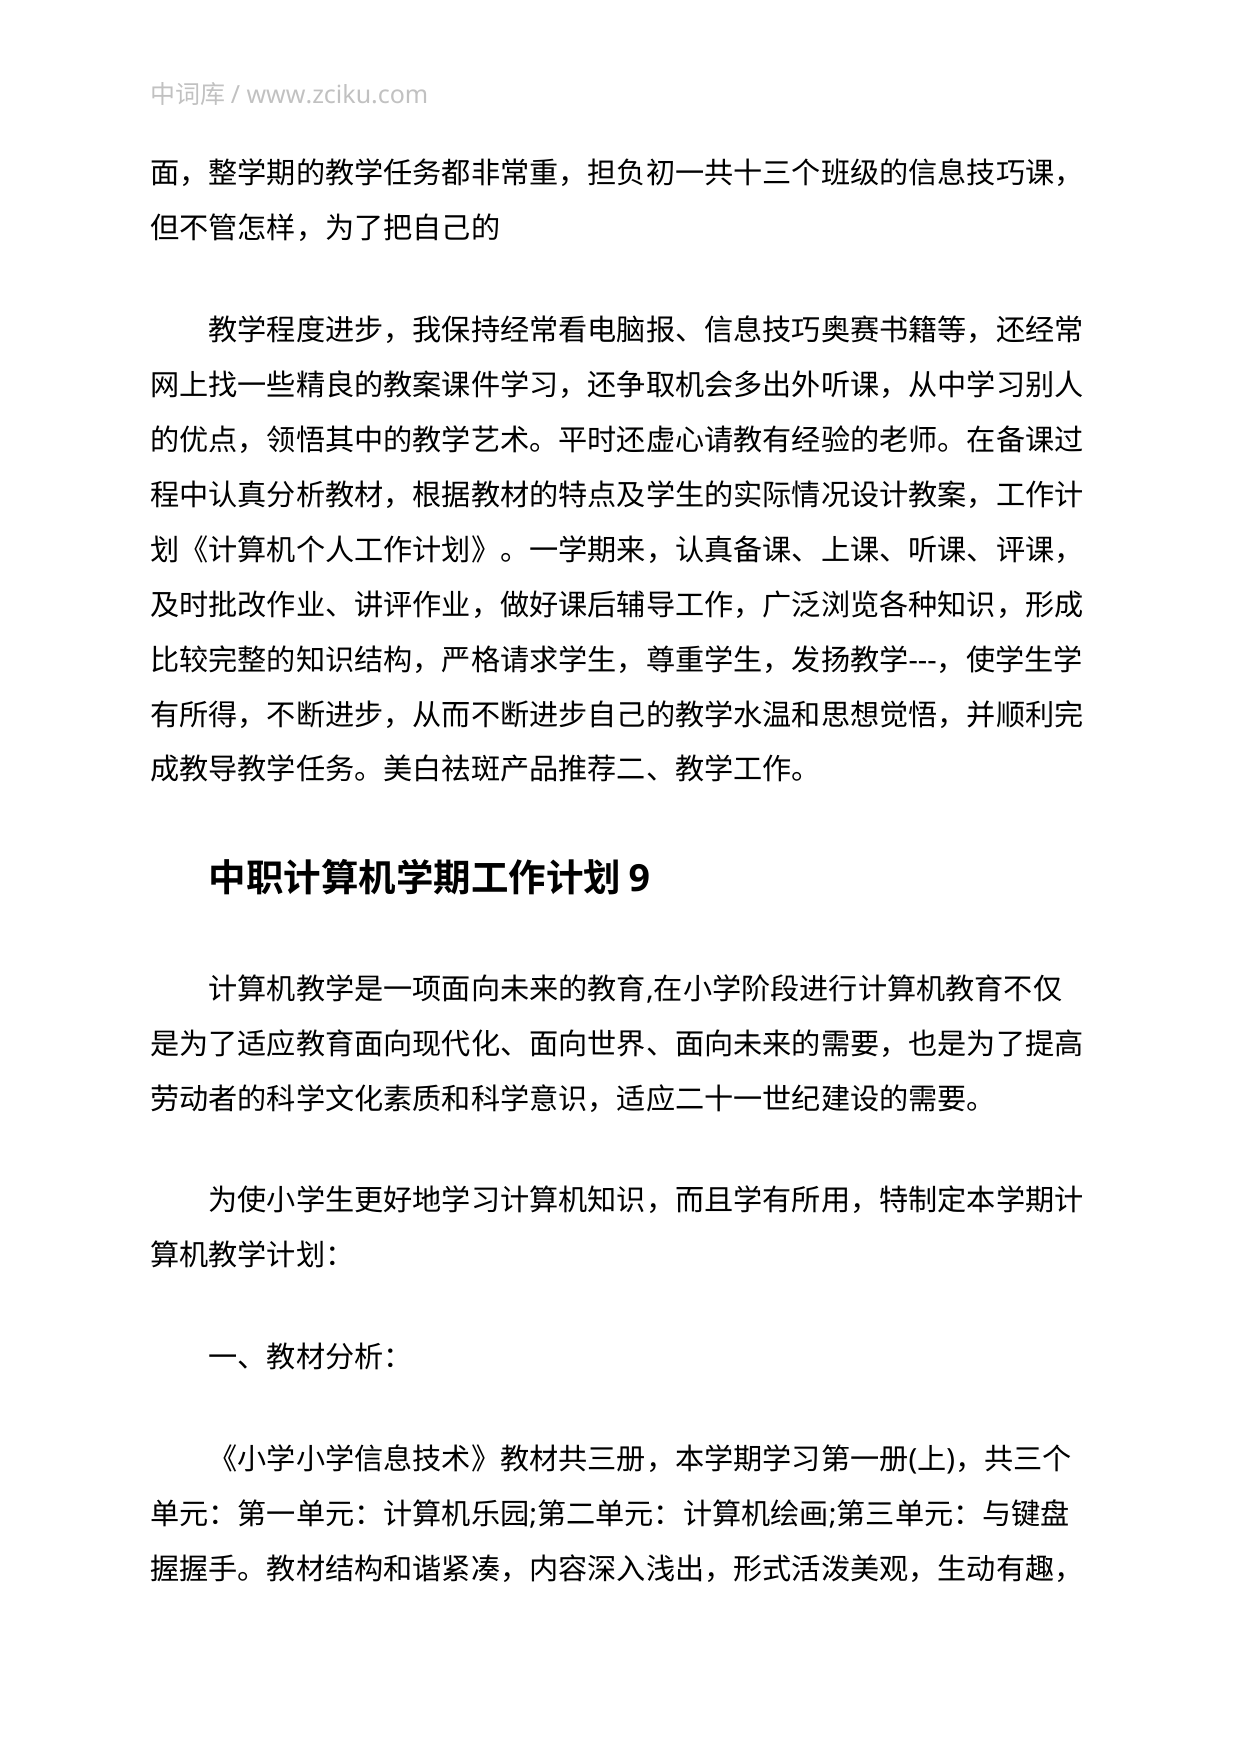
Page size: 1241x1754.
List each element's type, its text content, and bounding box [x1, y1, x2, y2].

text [150, 1435, 1090, 1588]
text 一、教材分析： [150, 1334, 1090, 1376]
text 计算机教学是一项面向未来的教育,在小学阶段进行计算机教育不仅是为了适应教育面向现代化、面向世界、面向未来的需要，也是为了提高劳动者的科学文化素质和科学意识，适应二十一世纪建设的需要。 [150, 965, 1090, 1117]
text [150, 150, 1090, 247]
text 教学程度进步，我保持经常看电脑报、信息技巧奥赛书籍等，还经常网上找一些精良的教案课件学习，还争取机会多出外听课，从中学习别人的优点，领悟其中的教学艺术。平时还虚心请教有经验的老师。在备课过程中认真分析教材，根据教材的特点及学生的实际情况设计教案，工作计划《计算机个人工作计划》。一学期来，认真备课、上课、听课、评课，及时批改作业、讲评作业，做好课后辅导工作，广泛浏览各种知识，形成比较完整的知识结构，严格请求学生，尊重学生，发扬教学---，使学生学有所得，不断进步，从而不断进步自己的教学水温和思想觉悟，并顺利完成教导教学任务。美白祛斑产品推荐二、教学工作。 [150, 307, 1090, 788]
text 中职计算机学期工作计划9 [150, 848, 1090, 902]
text 为使小学生更好地学习计算机知识，而且学有所用，特制定本学期计算机教学计划： [150, 1177, 1090, 1274]
